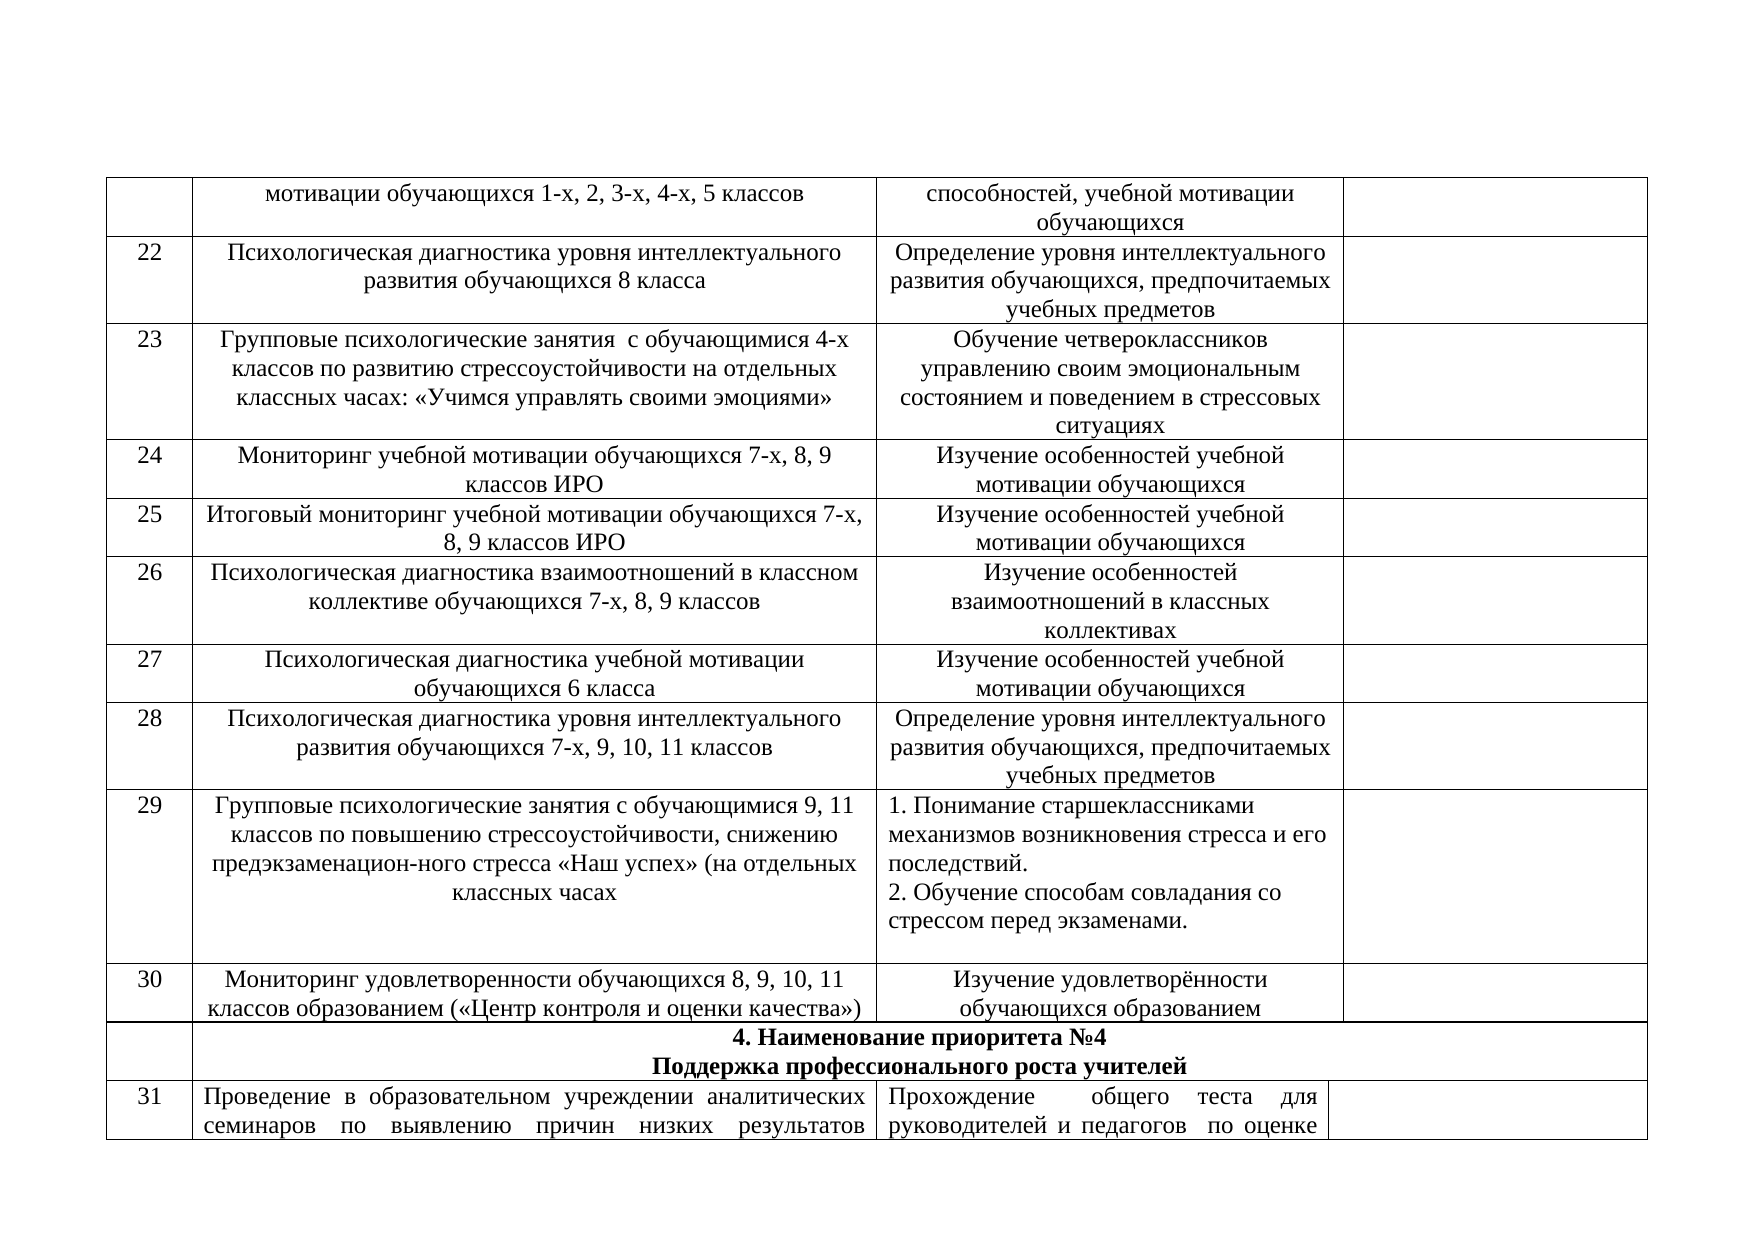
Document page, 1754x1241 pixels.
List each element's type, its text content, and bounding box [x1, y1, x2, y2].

table_cell Изучение удовлетворённости обучающихся образованием [877, 964, 1343, 1021]
table_cell [1329, 1081, 1647, 1138]
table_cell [193, 1081, 876, 1138]
table_cell 31 [107, 1081, 192, 1138]
table_cell Итоговый мониторинг учебной мотивации обучающихся 7-х, 8, 9 классов ИРО [193, 499, 876, 556]
table_cell [1344, 557, 1647, 643]
table_cell [1344, 790, 1647, 963]
table_cell 26 [107, 557, 192, 643]
table_cell 30 [107, 964, 192, 1021]
table_cell Групповые психологические занятия с обучающимися 9, 11 классов по повышению стрессоустойчивости, снижению предэкзаменацион-ного стресса «Наш успех» (на отдельных классных часах [193, 790, 876, 963]
table_cell 4. Наименование приоритета №4 Поддержка профессионального роста учителей [193, 1023, 1647, 1080]
table_cell [107, 1023, 192, 1080]
table_cell 24 [107, 440, 192, 498]
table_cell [193, 178, 876, 236]
table_cell 23 [107, 324, 192, 439]
table_cell [1344, 703, 1647, 789]
table_cell [1344, 178, 1647, 236]
table_cell Изучение особенностей взаимоотношений в классных коллективах [877, 557, 1343, 643]
table_cell Групповые психологические занятия с обучающимися 4-х классов по развитию стрессоустойчивости на отдельных классных часах: «Учимся управлять своими эмоциями» [193, 324, 876, 439]
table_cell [877, 178, 1343, 236]
table_cell [1344, 645, 1647, 702]
table_cell [1344, 324, 1647, 439]
table_cell Определение уровня интеллектуального развития обучающихся, предпочитаемых учебных предметов [877, 703, 1343, 789]
table_cell [1344, 964, 1647, 1021]
table_cell Психологическая диагностика учебной мотивации обучающихся 6 класса [193, 645, 876, 702]
table_cell 28 [107, 703, 192, 789]
table_cell Обучение четвероклассников управлению своим эмоциональным состоянием и поведением в стрессовых ситуациях [877, 324, 1343, 439]
table_cell [1344, 499, 1647, 556]
table_cell Психологическая диагностика уровня интеллектуального развития обучающихся 7-х, 9, 10, 11 классов [193, 703, 876, 789]
table_cell Определение уровня интеллектуального развития обучающихся, предпочитаемых учебных предметов [877, 237, 1343, 323]
table_cell 25 [107, 499, 192, 556]
table_cell 21 [107, 178, 192, 236]
table_cell Мониторинг удовлетворенности обучающихся 8, 9, 10, 11 классов образованием («Центр контроля и оценки качества») [193, 964, 876, 1021]
table_cell Изучение особенностей учебной мотивации обучающихся [877, 499, 1343, 556]
table_cell Изучение особенностей учебной мотивации обучающихся [877, 440, 1343, 498]
table_cell Психологическая диагностика уровня интеллектуального развития обучающихся 8 класса [193, 237, 876, 323]
table_cell Мониторинг учебной мотивации обучающихся 7-х, 8, 9 классов ИРО [193, 440, 876, 498]
table_cell Психологическая диагностика взаимоотношений в классном коллективе обучающихся 7-х, 8, 9 классов [193, 557, 876, 643]
table_cell Изучение особенностей учебной мотивации обучающихся [877, 645, 1343, 702]
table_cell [877, 1081, 1328, 1138]
table_cell [1344, 237, 1647, 323]
table_cell 22 [107, 237, 192, 323]
table_cell 27 [107, 645, 192, 702]
table_cell 29 [107, 790, 192, 963]
table_cell 1. Понимание старшеклассниками механизмов возникновения стресса и его последствий. 2. Обучение способам совладания со стрессом перед экзаменами. [877, 790, 1343, 963]
table_cell [1344, 440, 1647, 498]
